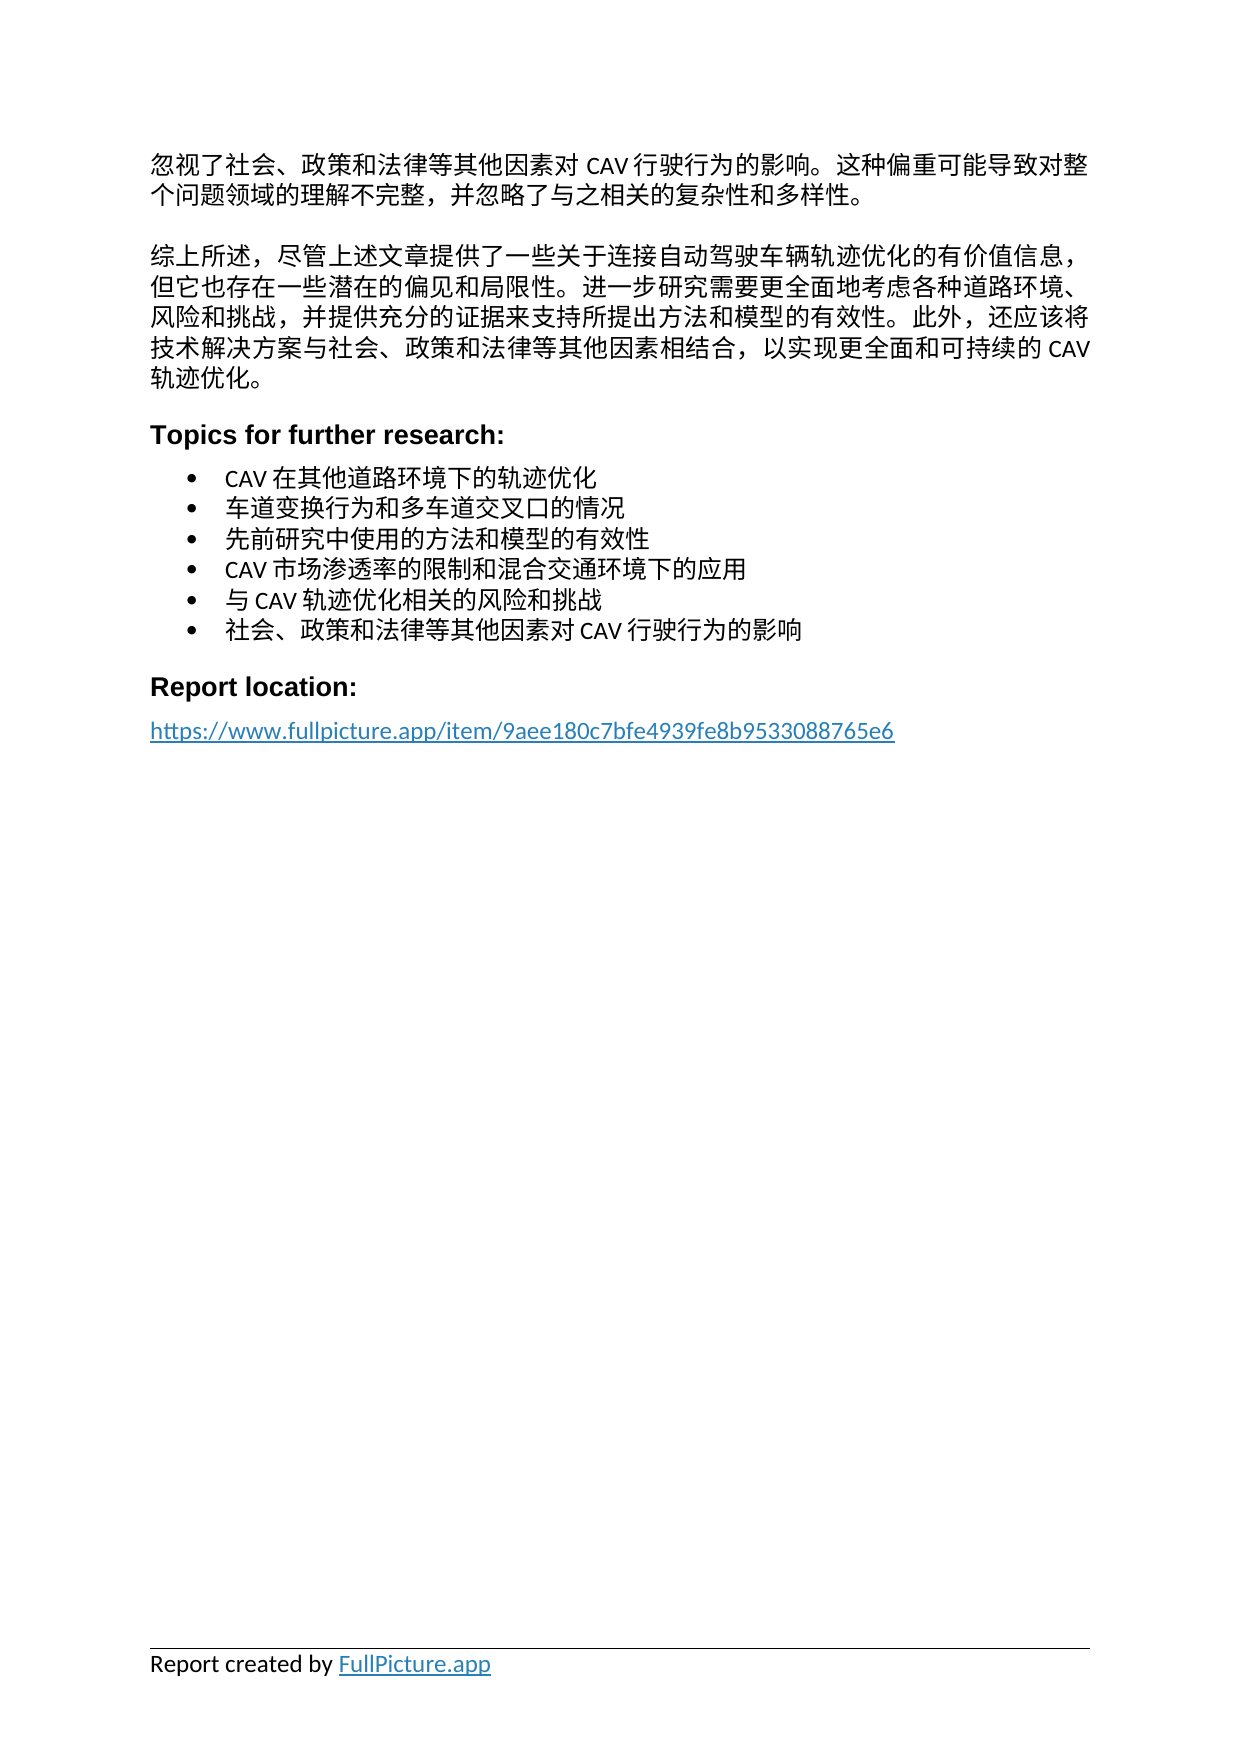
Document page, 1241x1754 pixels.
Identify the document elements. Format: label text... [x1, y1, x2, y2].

text https://www.fullpicture.app/item/9aee180c7bfe4939fe8b9533088765e6 [150, 715, 1090, 745]
list CAV市场渗透率的限制和混合交通环境下的应用 [187, 554, 1090, 585]
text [150, 150, 1090, 211]
list 与CAV轨迹优化相关的风险和挑战 [187, 585, 1090, 616]
subtitle Report location: [150, 671, 1090, 702]
list 先前研究中使用的方法和模型的有效性 [187, 524, 1090, 554]
text 综上所述，尽管上述文章提供了一些关于连接自动驾驶车辆轨迹优化的有价值信息，但它也存在一些潜在的偏见和局限性。进一步研究需要更全面地考虑各种道路环境、风险和挑战，并提供充分的证据来支持所提出方法和模型的有效性。此外，还应该将技术解决方案与社会、政策和法律等其他因素相结合，以实现更全面和可持续的CAV轨迹优化。 [150, 242, 1090, 394]
list 社会、政策和法律等其他因素对CAV行驶行为的影响 [187, 616, 1090, 646]
list CAV在其他道路环境下的轨迹优化 [187, 463, 1090, 493]
list 车道变换行为和多车道交叉口的情况 [187, 493, 1090, 524]
subtitle Topics for further research: [150, 419, 1090, 450]
